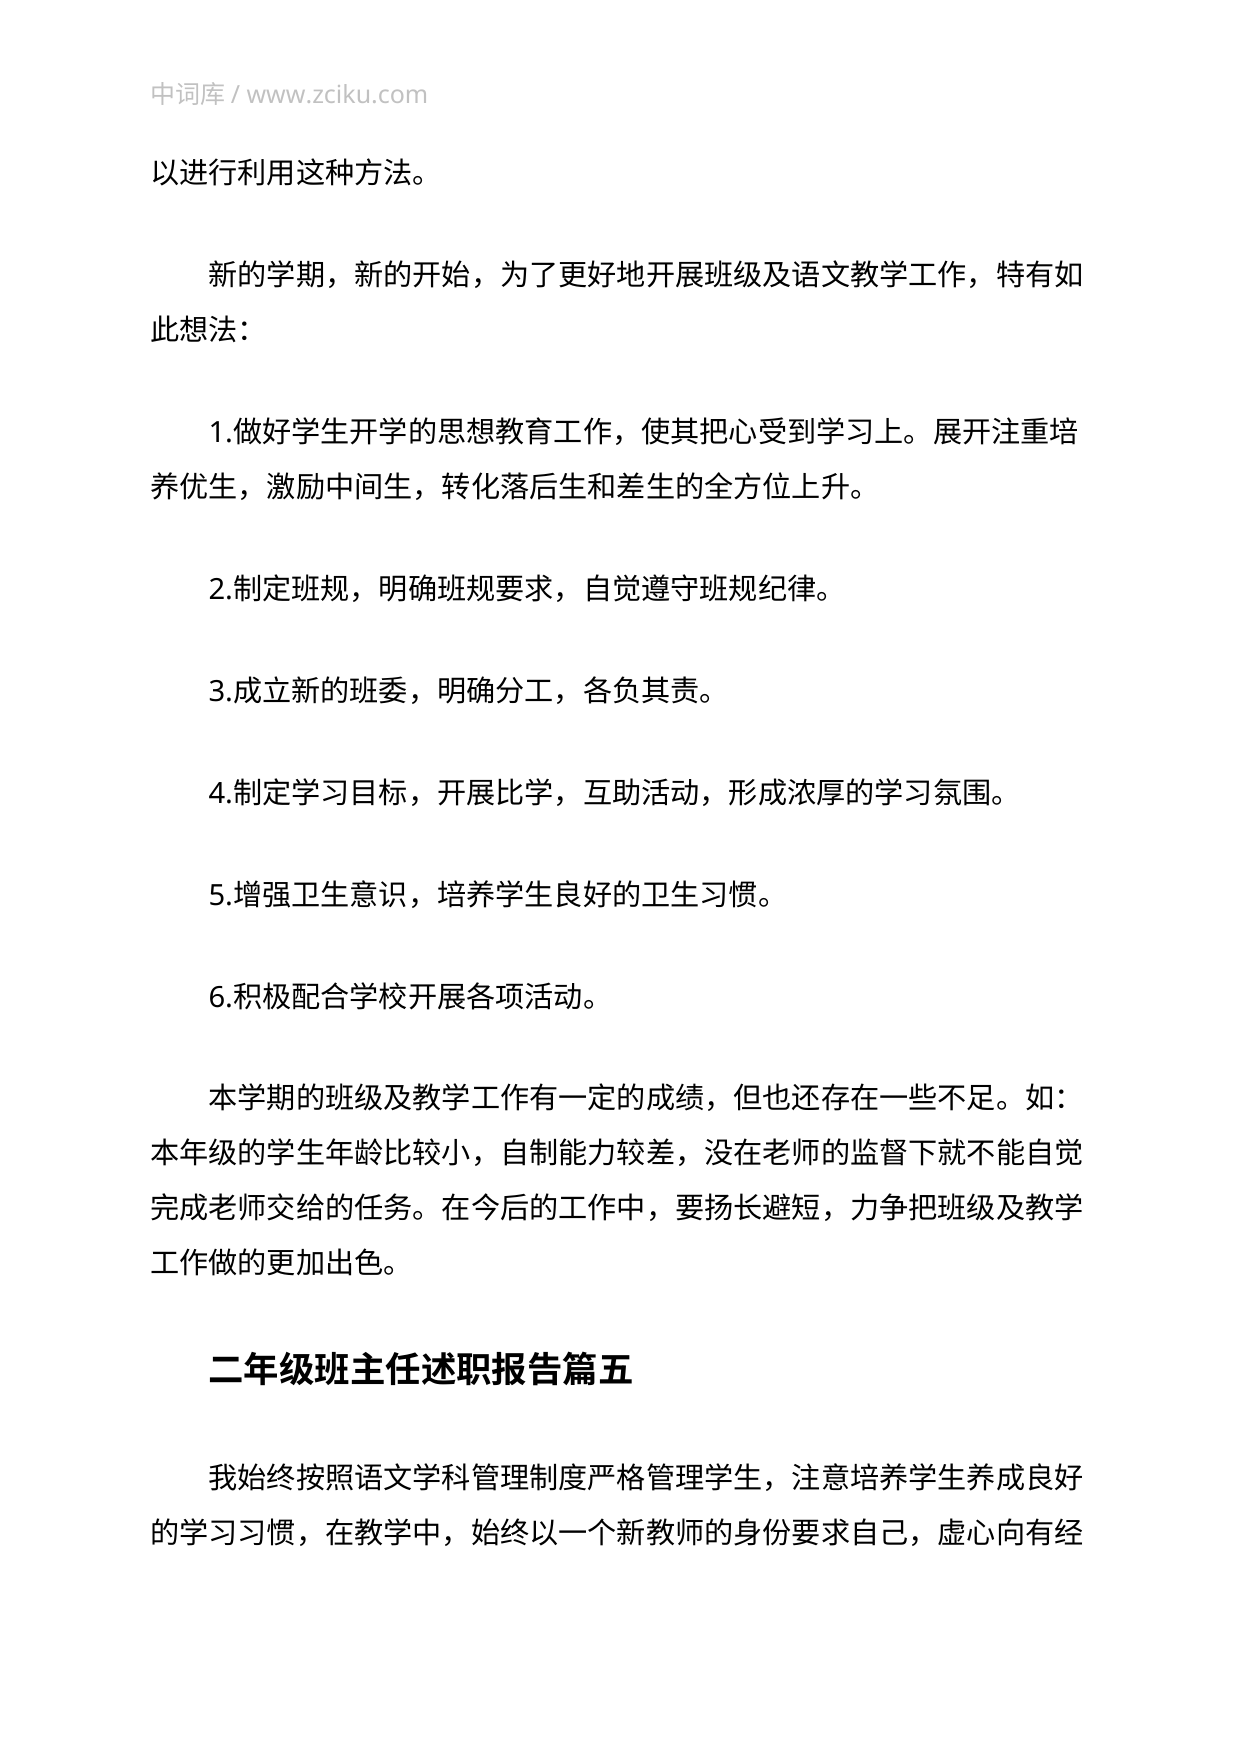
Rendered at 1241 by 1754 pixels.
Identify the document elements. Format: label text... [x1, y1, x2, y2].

text 4.制定学习目标，开展比学，互助活动，形成浓厚的学习氛围。 [150, 769, 1090, 812]
text 1.做好学生开学的思想教育工作，使其把心受到学习上。展开注重培养优生，激励中间生，转化落后生和差生的全方位上升。 [150, 408, 1090, 506]
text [150, 150, 1090, 192]
text 5.增强卫生意识，培养学生良好的卫生习惯。 [150, 871, 1090, 913]
text 二年级班主任述职报告篇五 [150, 1342, 1090, 1393]
text 6.积极配合学校开展各项活动。 [150, 973, 1090, 1016]
text 新的学期，新的开始，为了更好地开展班级及语文教学工作，特有如此想法： [150, 252, 1090, 349]
text 本学期的班级及教学工作有一定的成绩，但也还存在一些不足。如：本年级的学生年龄比较小，自制能力较差，没在老师的监督下就不能自觉完成老师交给的任务。在今后的工作中，要扬长避短，力争把班级及教学工作做的更加出色。 [150, 1075, 1090, 1282]
text 3.成立新的班委，明确分工，各负其责。 [150, 667, 1090, 709]
text 2.制定班规，明确班规要求，自觉遵守班规纪律。 [150, 565, 1090, 608]
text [150, 1455, 1090, 1552]
